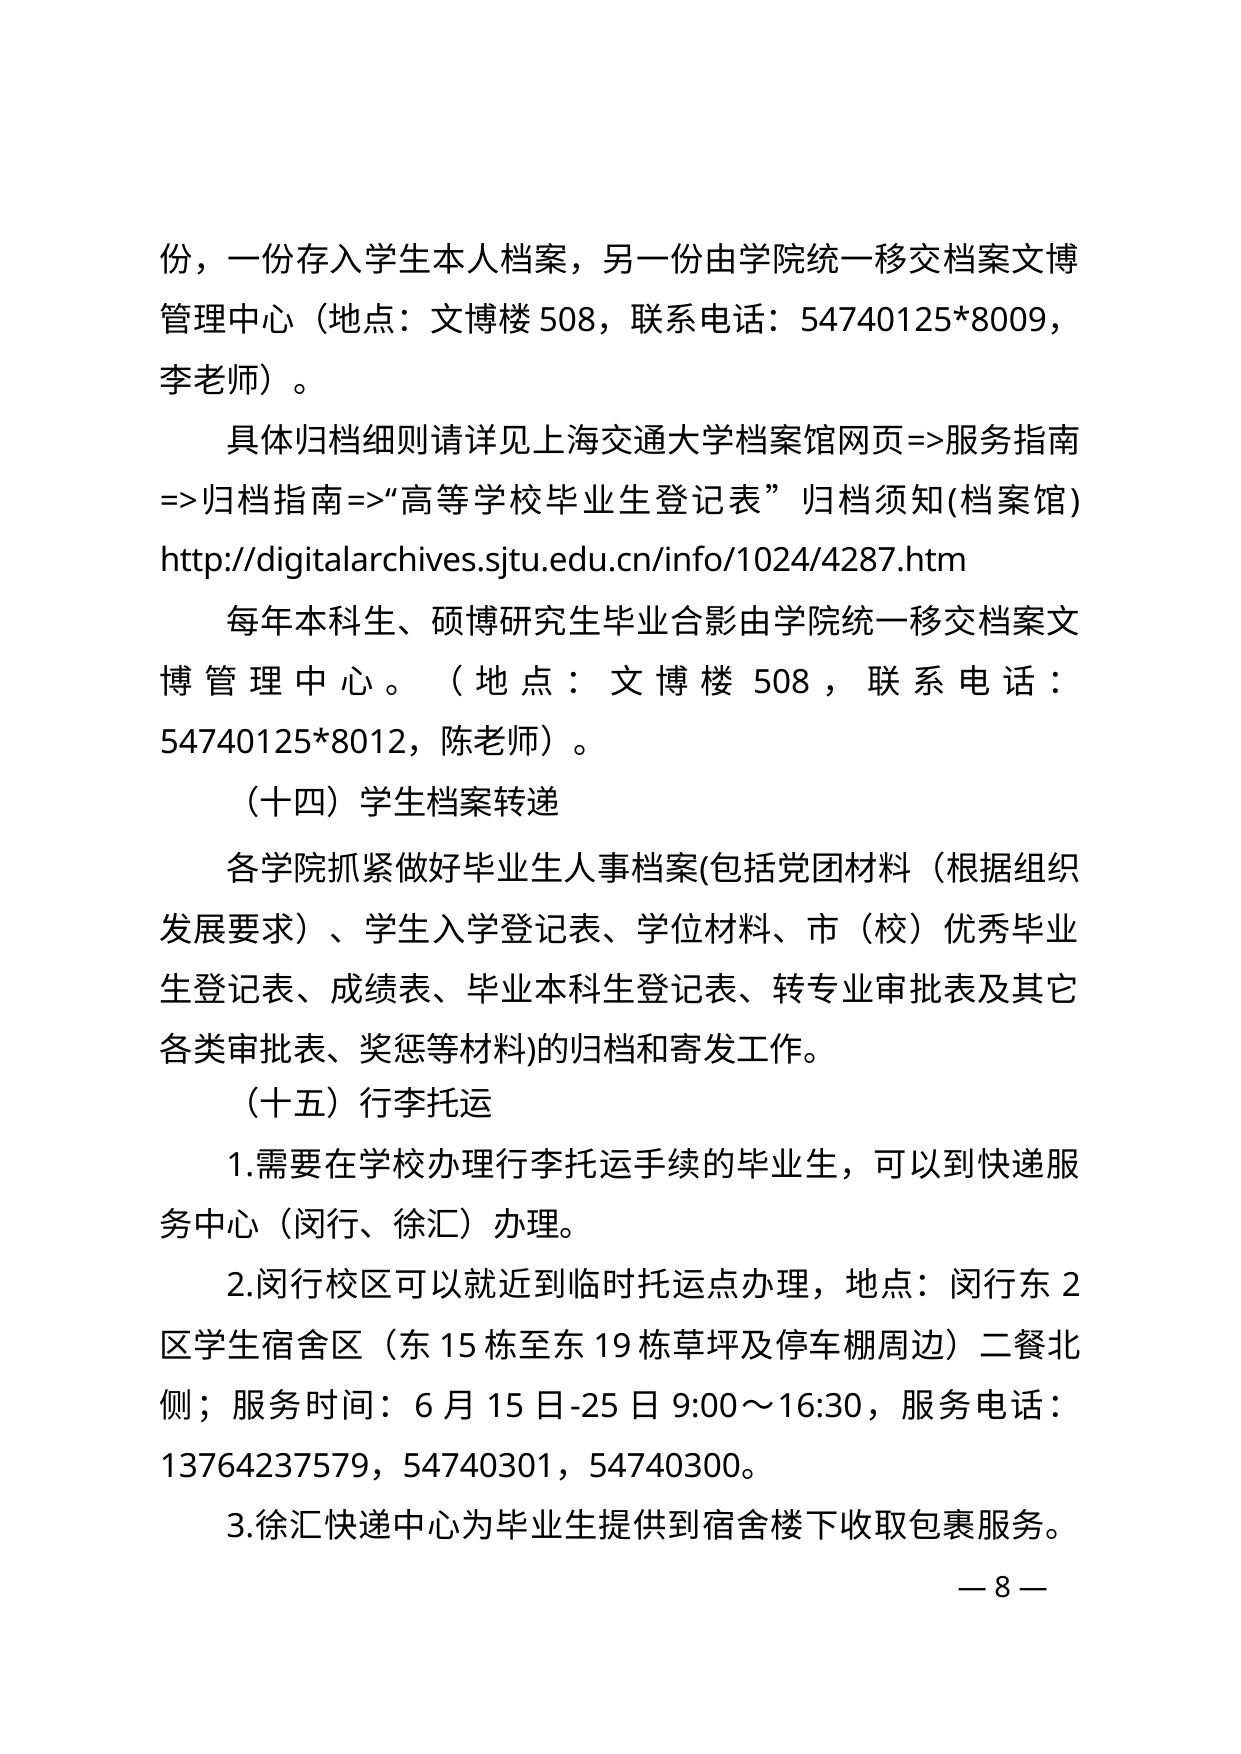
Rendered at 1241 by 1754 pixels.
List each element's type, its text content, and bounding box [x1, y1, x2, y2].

text 2.闵行校区可以就近到临时托运点办理，地点：闵行东2区学生宿舍区（东15栋至东19栋草坪及停车棚周边）二餐北侧；服务时间：6月15日-25日9:00～16:30，服务电话：13764237579，54740301，54740300。 [159, 1252, 1081, 1493]
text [159, 1493, 1081, 1554]
text （十四）学生档案转递 [159, 769, 1081, 830]
text 具体归档细则请详见上海交通大学档案馆网页=>服务指南=>归档指南=>“高等学校毕业生登记表”归档须知(档案馆) http://digitalarchives.sjtu.edu.cn/info/1024/4287.htm [159, 408, 1081, 589]
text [159, 227, 1081, 408]
text （十五）行李托运 [159, 1071, 1081, 1131]
text 1.需要在学校办理行李托运手续的毕业生，可以到快递服务中心（闵行、徐汇）办理。 [159, 1131, 1081, 1252]
text 每年本科生、硕博研究生毕业合影由学院统一移交档案文博管理中心。（地点：文博楼508，联系电话：54740125*8012，陈老师）。 [159, 589, 1081, 769]
text 各学院抓紧做好毕业生人事档案(包括党团材料（根据组织发展要求）、学生入学登记表、学位材料、市（校）优秀毕业生登记表、成绩表、毕业本科生登记表、转专业审批表及其它各类审批表、奖惩等材料)的归档和寄发工作。 [159, 830, 1081, 1071]
